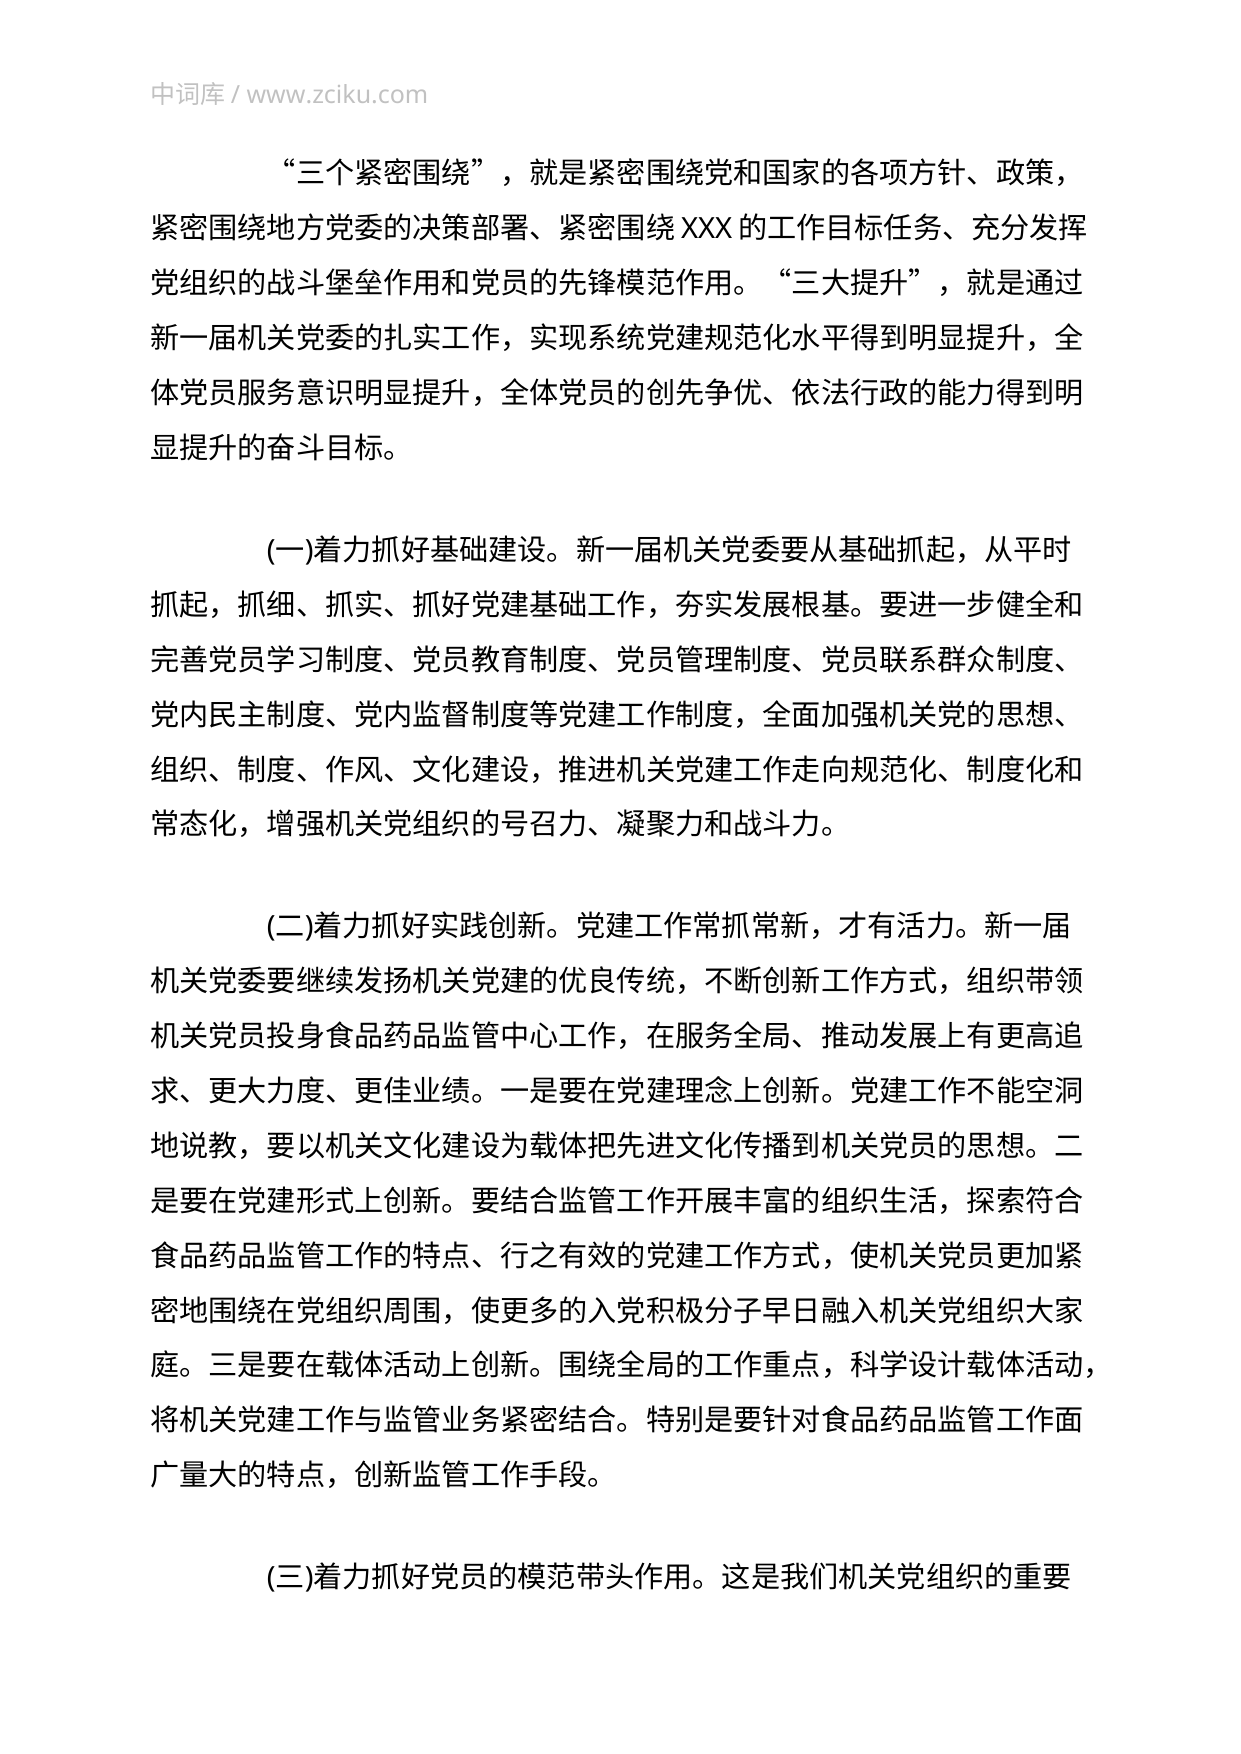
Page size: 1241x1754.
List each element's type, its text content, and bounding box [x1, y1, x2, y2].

text (二)着力抓好实践创新。党建工作常抓常新，才有活力。新一届机关党委要继续发扬机关党建的优良传统，不断创新工作方式，组织带领机关党员投身食品药品监管中心工作，在服务全局、推动发展上有更高追求、更大力度、更佳业绩。一是要在党建理念上创新。党建工作不能空洞地说教，要以机关文化建设为载体把先进文化传播到机关党员的思想。二是要在党建形式上创新。要结合监管工作开展丰富的组织生活，探索符合食品药品监管工作的特点、行之有效的党建工作方式，使机关党员更加紧密地围绕在党组织周围，使更多的入党积极分子早日融入机关党组织大家庭。三是要在载体活动上创新。围绕全局的工作重点，科学设计载体活动，将机关党建工作与监管业务紧密结合。特别是要针对食品药品监管工作面广量大的特点，创新监管工作手段。 [150, 903, 1090, 1494]
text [150, 1553, 1090, 1596]
text (一)着力抓好基础建设。新一届机关党委要从基础抓起，从平时抓起，抓细、抓实、抓好党建基础工作，夯实发展根基。要进一步健全和完善党员学习制度、党员教育制度、党员管理制度、党员联系群众制度、党内民主制度、党内监督制度等党建工作制度，全面加强机关党的思想、组织、制度、作风、文化建设，推进机关党建工作走向规范化、制度化和常态化，增强机关党组织的号召力、凝聚力和战斗力。 [150, 526, 1090, 843]
text “三个紧密围绕”，就是紧密围绕党和国家的各项方针、政策，紧密围绕地方党委的决策部署、紧密围绕XXX的工作目标任务、充分发挥党组织的战斗堡垒作用和党员的先锋模范作用。“三大提升”，就是通过新一届机关党委的扎实工作，实现系统党建规范化水平得到明显提升，全体党员服务意识明显提升，全体党员的创先争优、依法行政的能力得到明显提升的奋斗目标。 [150, 150, 1090, 467]
